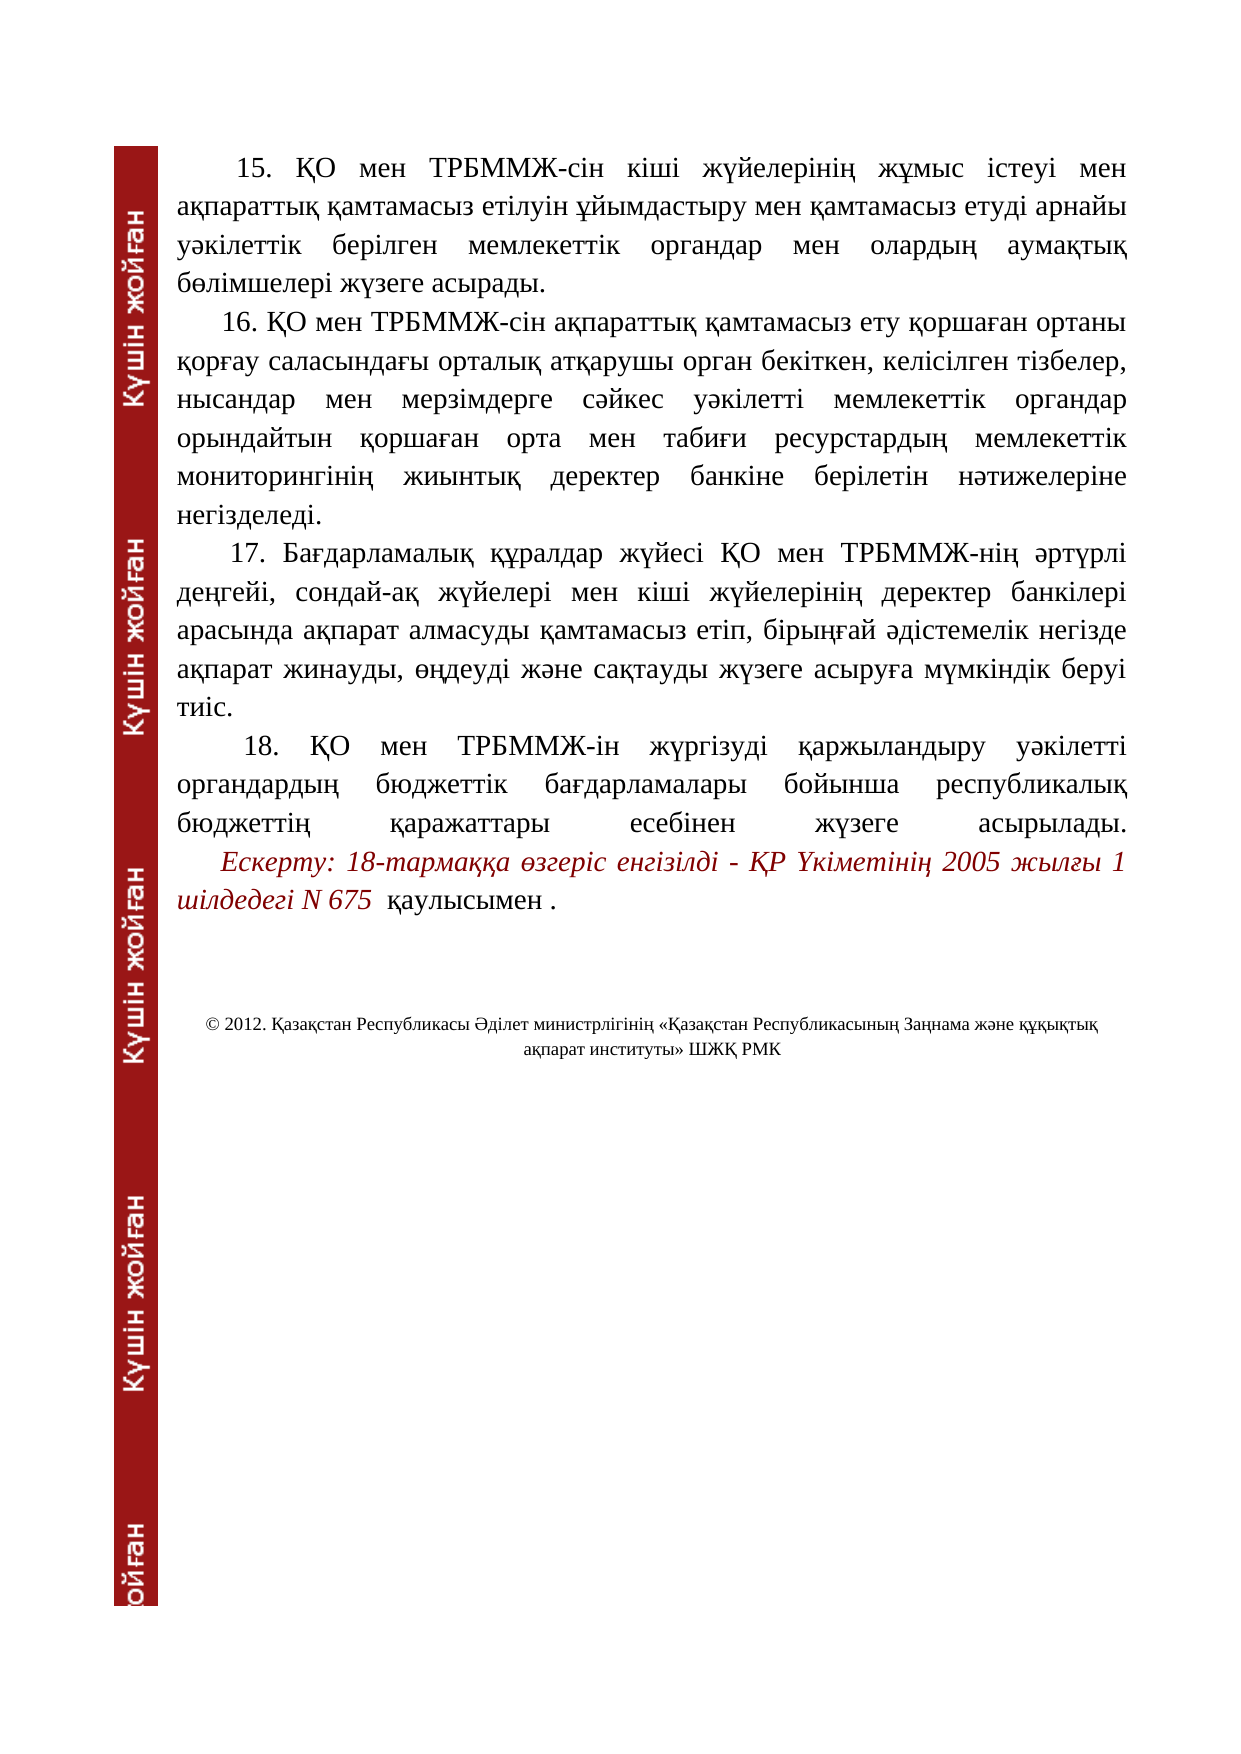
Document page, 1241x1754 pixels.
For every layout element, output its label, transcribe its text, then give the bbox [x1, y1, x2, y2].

text 16. ҚО мен ТРБММЖ-сiн ақпараттық қамтамасыз ету қоршаған ортаны қорғау саласындағы орталық атқарушы орган бекiткен, келiсілген тiзбелер, нысандар мен мерзiмдерге сәйкес уәкiлеттi мемлекеттiк органдар орындайтын қоршаған орта мен табиғи ресурстардың мемлекеттiк мониторингiнiң жиынтық деректер банкiне берiлетiн нәтижелерiне негiзделедi. [112, 304, 1128, 530]
picture [114, 530, 158, 535]
picture [114, 723, 158, 728]
text © 2012. Қазақстан Республикасы Әділет министрлігінің «Қазақстан Республикасының Заңнама және құқықтық ақпарат институты» ШЖҚ РМК [112, 1013, 1128, 1059]
picture [114, 916, 158, 1013]
picture [114, 146, 158, 150]
picture [114, 299, 158, 304]
text 17. Бағдарламалық құралдар жүйесi ҚО мен ТРБММЖ-нiң әртүрлi деңгейi, сондай-ақ жүйелерi мен кiшi жүйелерiнiң деректер банкiлерi арасында ақпарат алмасуды қамтамасыз етiп, бiрыңғай әдiстемелiк негiзде ақпарат жинауды, өңдеудi және сақтауды жүзеге асыруға мүмкiндiк беруi тиiс. [112, 535, 1128, 723]
text 18. ҚО мен ТРБММЖ-ін жүргiзудi қаржыландыру уәкiлеттi органдардың бюджеттiк бағдарламалары бойынша республикалық бюджеттiң қаражаттары есебiнен жүзеге асырылады. Ескерту: 18-тармаққа өзгеріс енгізілді - ҚР Үкіметінің 2005 жылғы 1 шілдедегі N 675 қаулысымен . [112, 728, 1128, 916]
picture [114, 1059, 158, 1606]
text 15. ҚО мен ТРБММЖ-сiн кiшi жүйелерiнiң жұмыс істеуi мен ақпараттық қамтамасыз етiлуiн ұйымдастыру мен қамтамасыз етудi арнайы уәкiлеттiк берiлген мемлекеттік органдар мен олардың аумақтық бөлiмшелерi жүзеге асырады. [112, 150, 1128, 299]
